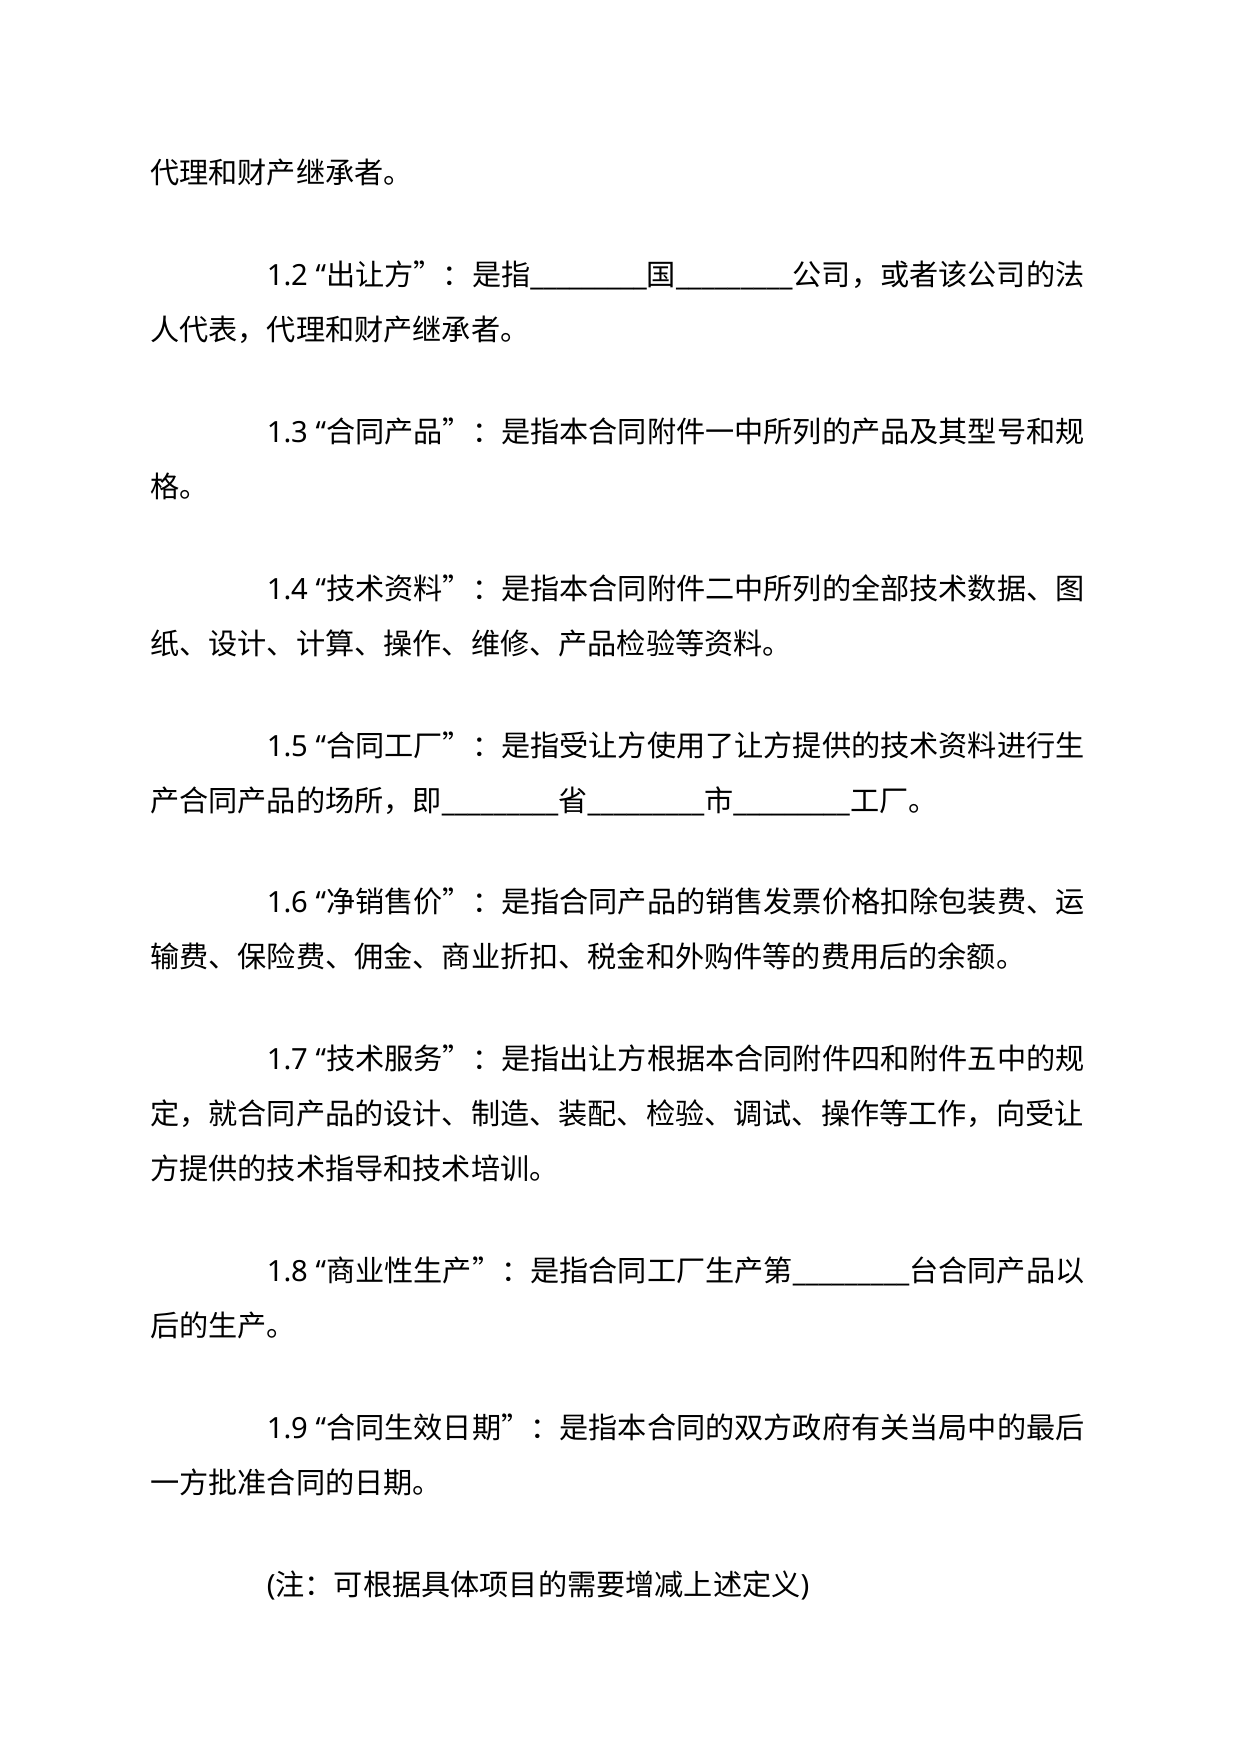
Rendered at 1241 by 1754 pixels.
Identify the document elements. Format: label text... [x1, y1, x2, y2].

text 1.3 “合同产品”：是指本合同附件一中所列的产品及其型号和规格。 [150, 408, 1090, 506]
text 1.7 “技术服务”：是指出让方根据本合同附件四和附件五中的规定，就合同产品的设计、制造、装配、检验、调试、操作等工作，向受让方提供的技术指导和技术培训。 [150, 1036, 1090, 1188]
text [150, 150, 1090, 192]
text 1.4 “技术资料”：是指本合同附件二中所列的全部技术数据、图纸、设计、计算、操作、维修、产品检验等资料。 [150, 565, 1090, 663]
text 1.9 “合同生效日期”：是指本合同的双方政府有关当局中的最后一方批准合同的日期。 [150, 1404, 1090, 1502]
text 1.8 “商业性生产”：是指合同工厂生产第_________台合同产品以后的生产。 [150, 1247, 1090, 1345]
text 1.2 “出让方”：是指_________国_________公司，或者该公司的法人代表，代理和财产继承者。 [150, 252, 1090, 349]
text (注：可根据具体项目的需要增减上述定义) [150, 1561, 1090, 1603]
text 1.5 “合同工厂”：是指受让方使用了让方提供的技术资料进行生产合同产品的场所，即_________省_________市_________工厂。 [150, 722, 1090, 819]
text 1.6 “净销售价”：是指合同产品的销售发票价格扣除包装费、运输费、保险费、佣金、商业折扣、税金和外购件等的费用后的余额。 [150, 879, 1090, 976]
